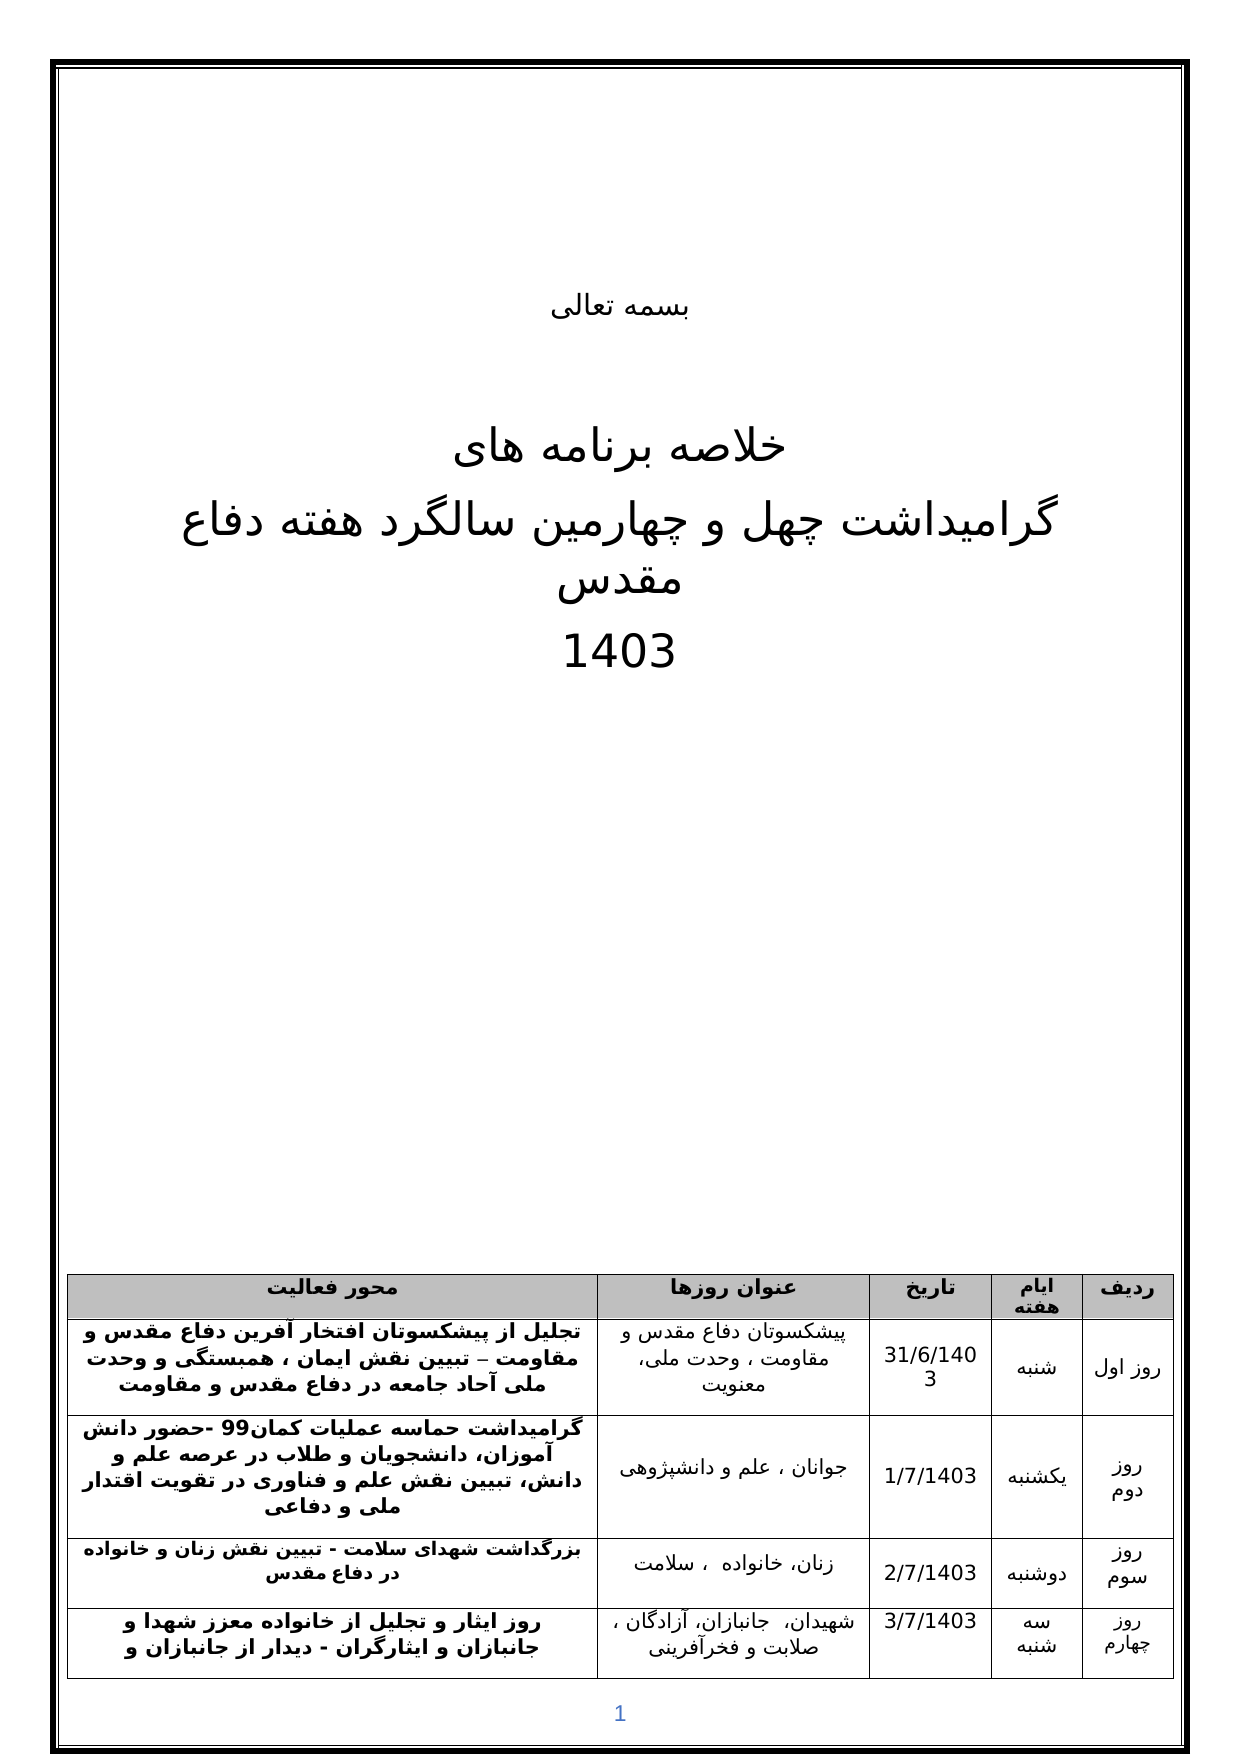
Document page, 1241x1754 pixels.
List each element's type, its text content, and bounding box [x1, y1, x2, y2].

table_cell بزرگداشت شهدای سلامت - تبیین نقش زنان و خانواده در دفاع مقدس [68, 1539, 597, 1608]
table_cell روز چهارم [1083, 1609, 1173, 1678]
table_cell جوانان ، علم و دانشپژوهی [598, 1416, 869, 1537]
table_header تاریخ [870, 1275, 991, 1318]
table_cell تجلیل از پیشکسوتان افتخار آفرین دفاع مقدس و مقاومت – تبیین نقش ایمان ، همبستگی و وحدت ملی آحاد جامعه در دفاع مقدس و مقاومت [68, 1320, 597, 1415]
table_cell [598, 1609, 869, 1678]
text خلاصه برنامه های [150, 419, 1090, 472]
text 1403 [150, 625, 1090, 678]
table_cell 1/7/1403 [870, 1416, 991, 1537]
table_header ایام هفته [992, 1275, 1082, 1318]
table_cell یکشنبه [992, 1416, 1082, 1537]
table_header محور فعالیت [68, 1275, 597, 1318]
table_header عنوان روزها [598, 1275, 869, 1318]
text بسمه تعالی [150, 288, 1090, 322]
table_cell روز سوم [1083, 1539, 1173, 1608]
table_cell روز دوم [1083, 1416, 1173, 1537]
table_cell سه شنبه [992, 1609, 1082, 1678]
table_cell 2/7/1403 [870, 1539, 991, 1608]
table_header ردیف [1083, 1275, 1173, 1318]
table_cell پیشکسوتان دفاع مقدس و مقاومت ، وحدت ملی، معنویت [598, 1320, 869, 1415]
table_cell زنان، خانواده ، سلامت [598, 1539, 869, 1608]
table_cell دوشنبه [992, 1539, 1082, 1608]
table_cell روز اول [1083, 1320, 1173, 1415]
table_cell گرامیداشت حماسه عملیات کمان99 -حضور دانش آموزان، دانشجویان و طلاب در عرصه علم و دانش، تبیین نقش علم و فناوری در تقویت اقتدار ملی و دفاعی [68, 1416, 597, 1537]
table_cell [68, 1609, 597, 1678]
table_cell شنبه [992, 1320, 1082, 1415]
table_cell 31/6/1403 [870, 1320, 991, 1415]
text گرامیداشت چهل و چهارمین سالگرد هفته دفاع مقدس [150, 493, 1090, 604]
table_cell 3/7/1403 [870, 1609, 991, 1678]
